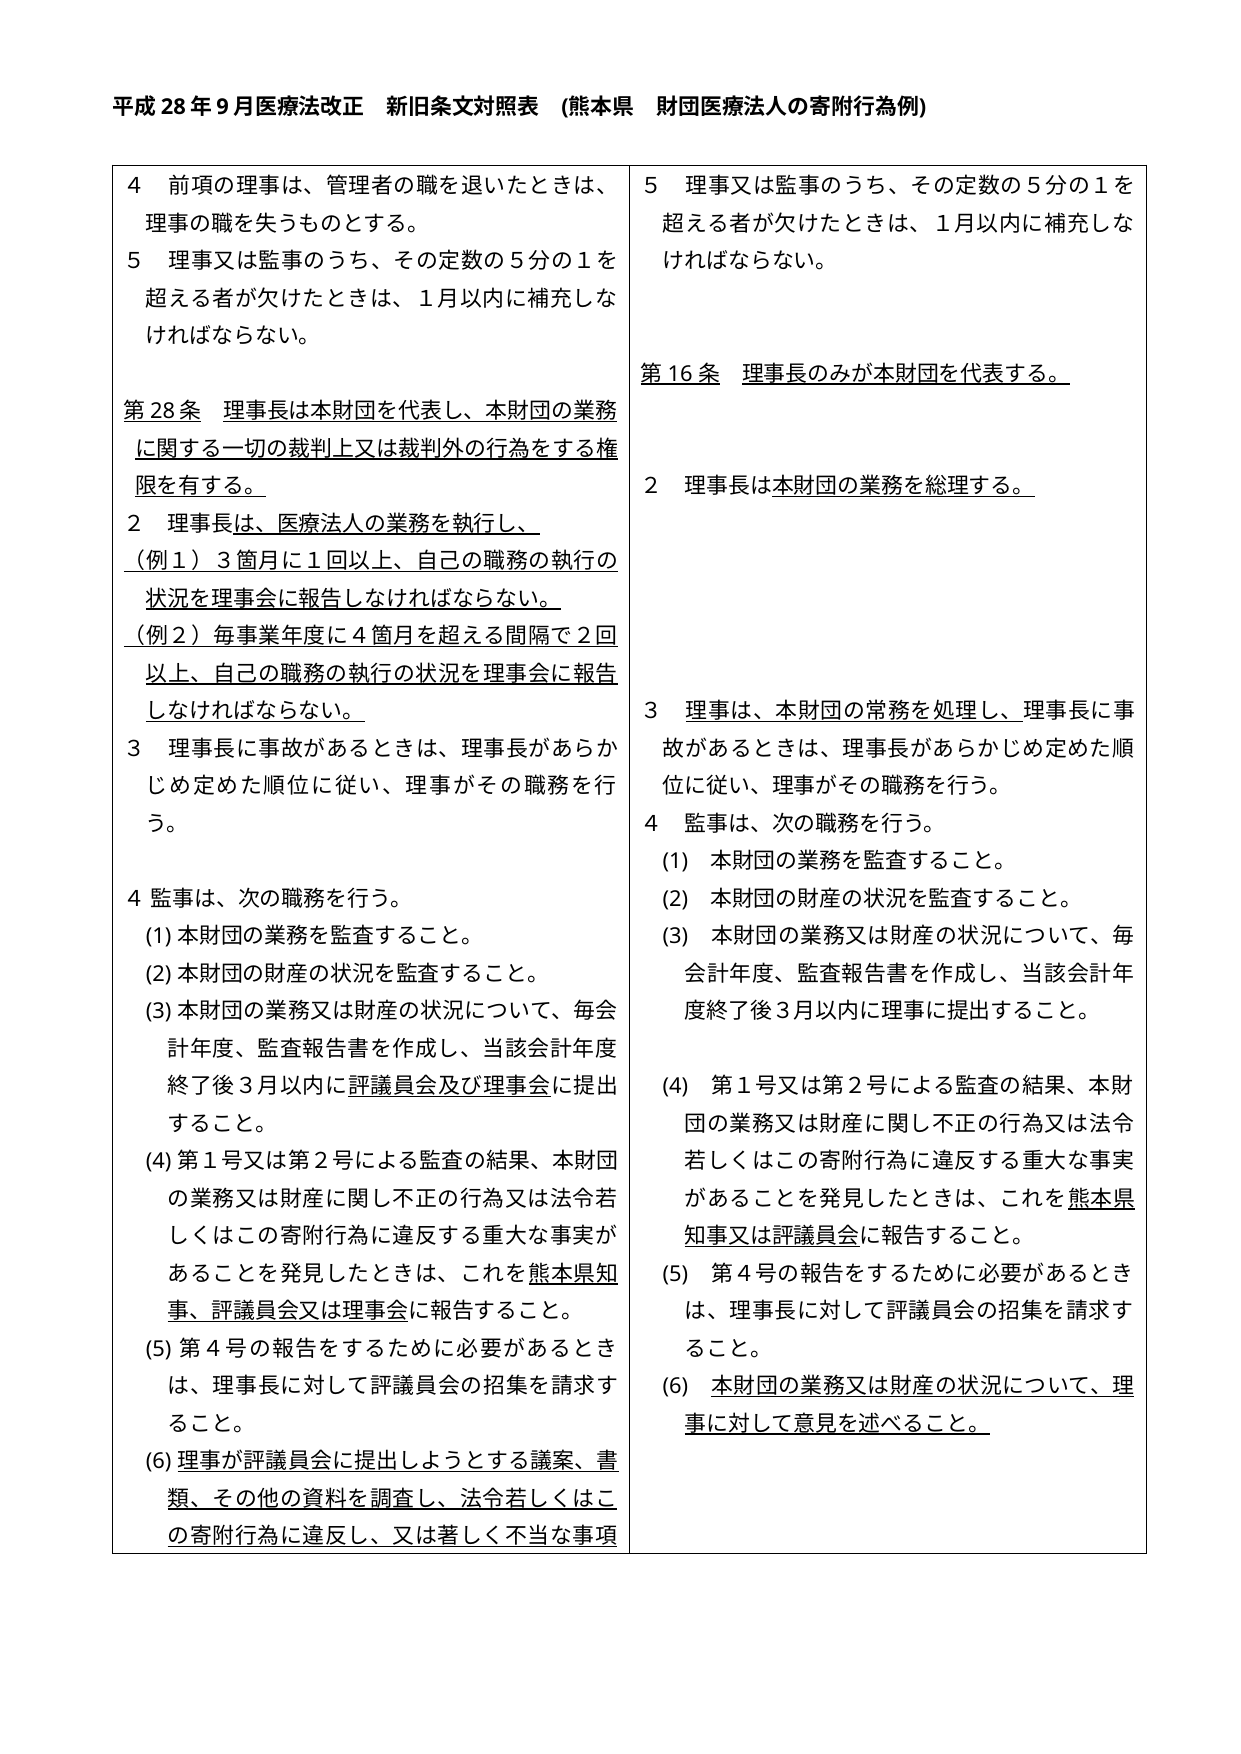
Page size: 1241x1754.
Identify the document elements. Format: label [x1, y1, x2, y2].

table_cell [113, 166, 629, 1553]
table_cell [630, 166, 1146, 1553]
